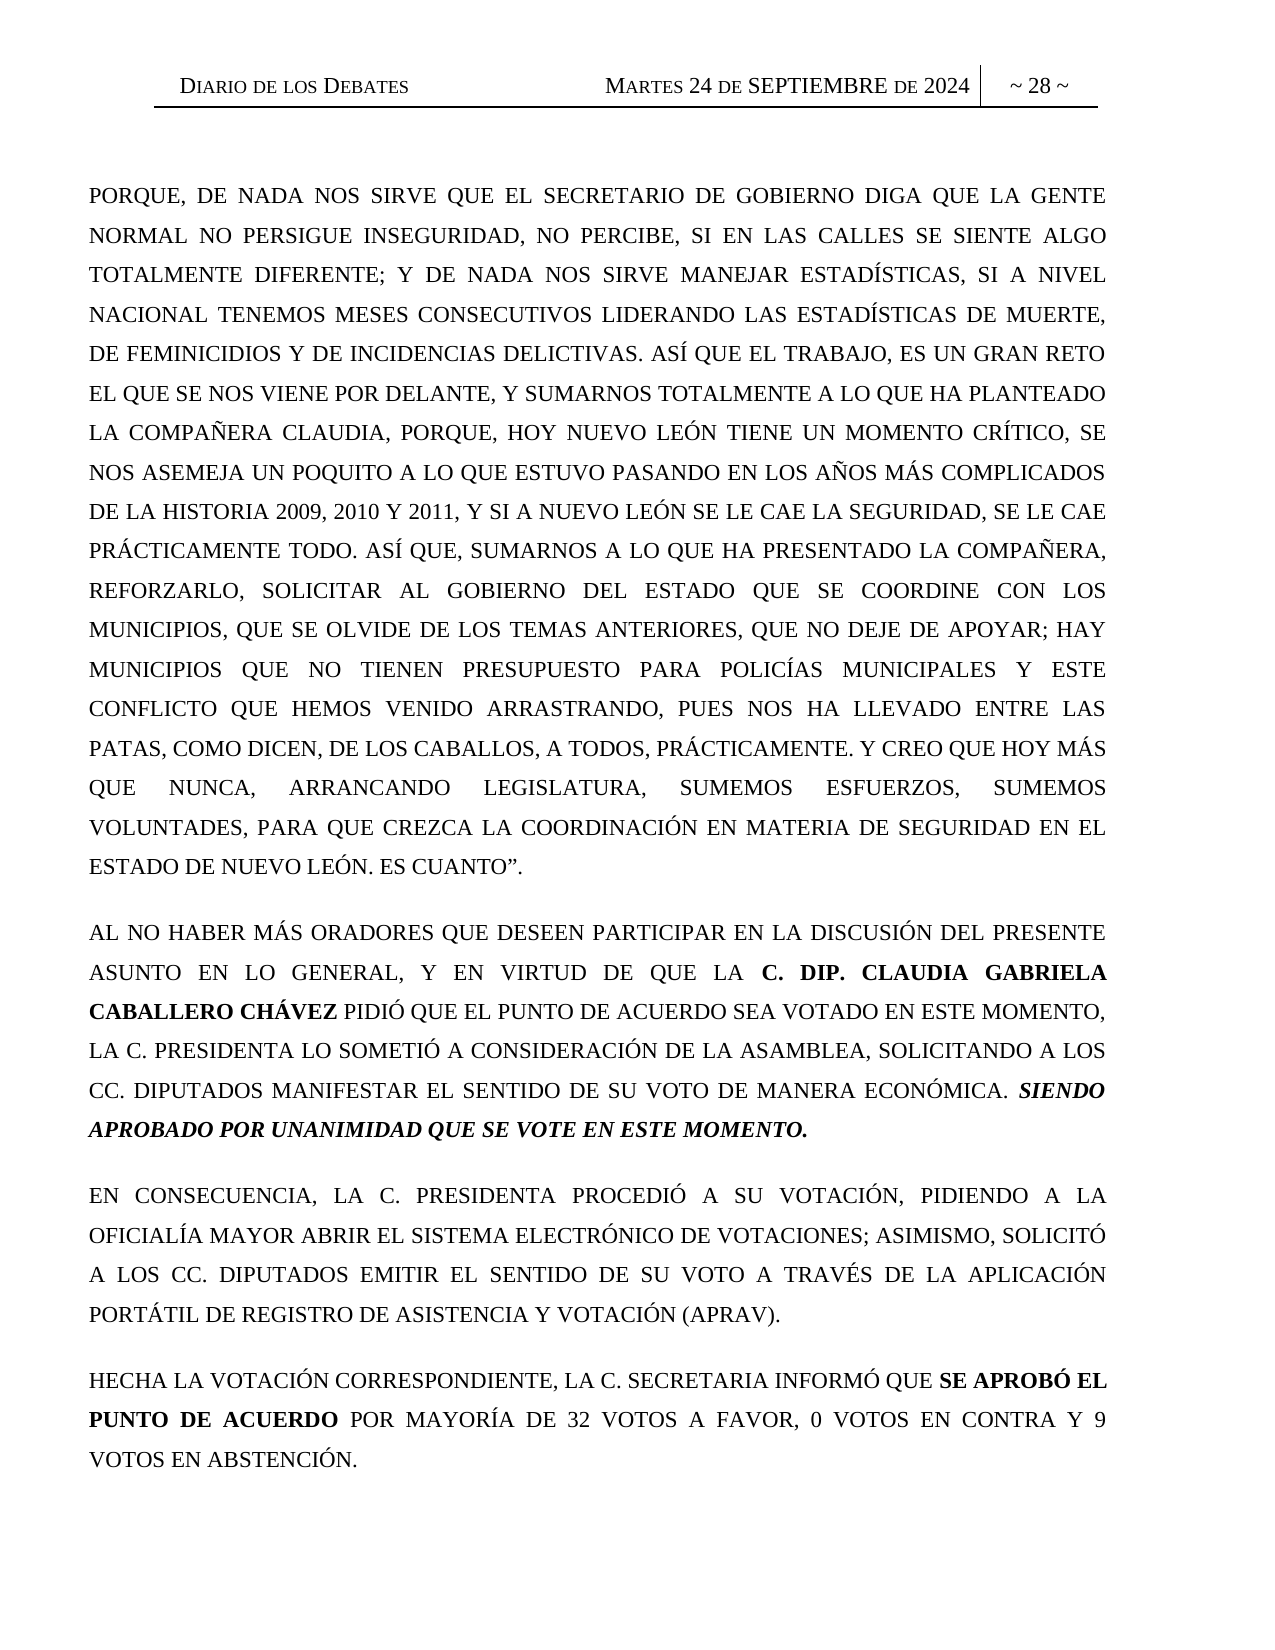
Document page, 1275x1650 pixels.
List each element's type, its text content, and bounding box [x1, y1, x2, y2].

text AL NO HABER MÁS ORADORES QUE DESEEN PARTICIPAR EN LA DISCUSIÓN DEL PRESENTE ASUNTO EN LO GENERAL, Y EN VIRTUD DE QUE LA C. DIP. CLAUDIA GABRIELA CABALLERO CHÁVEZ PIDIÓ QUE EL PUNTO DE ACUERDO SEA VOTADO EN ESTE MOMENTO, LA C. PRESIDENTA LO SOMETIÓ A CONSIDERACIÓN DE LA ASAMBLEA, SOLICITANDO A LOS CC. DIPUTADOS MANIFESTAR EL SENTIDO DE SU VOTO DE MANERA ECONÓMICA. SIENDO APROBADO POR UNANIMIDAD QUE SE VOTE EN ESTE MOMENTO. [89, 919, 1107, 1143]
text HECHA LA VOTACIÓN CORRESPONDIENTE, LA C. SECRETARIA INFORMÓ QUE SE APROBÓ EL PUNTO DE ACUERDO POR MAYORÍA DE 32 VOTOS A FAVOR, 0 VOTOS EN CONTRA Y 9 VOTOS EN ABSTENCIÓN. [89, 1367, 1107, 1472]
text EN CONSECUENCIA, LA C. PRESIDENTA PROCEDIÓ A SU VOTACIÓN, PIDIENDO A LA OFICIALÍA MAYOR ABRIR EL SISTEMA ELECTRÓNICO DE VOTACIONES; ASIMISMO, SOLICITÓ A LOS CC. DIPUTADOS EMITIR EL SENTIDO DE SU VOTO A TRAVÉS DE LA APLICACIÓN PORTÁTIL DE REGISTRO DE ASISTENCIA Y VOTACIÓN (APRAV). [89, 1182, 1107, 1327]
